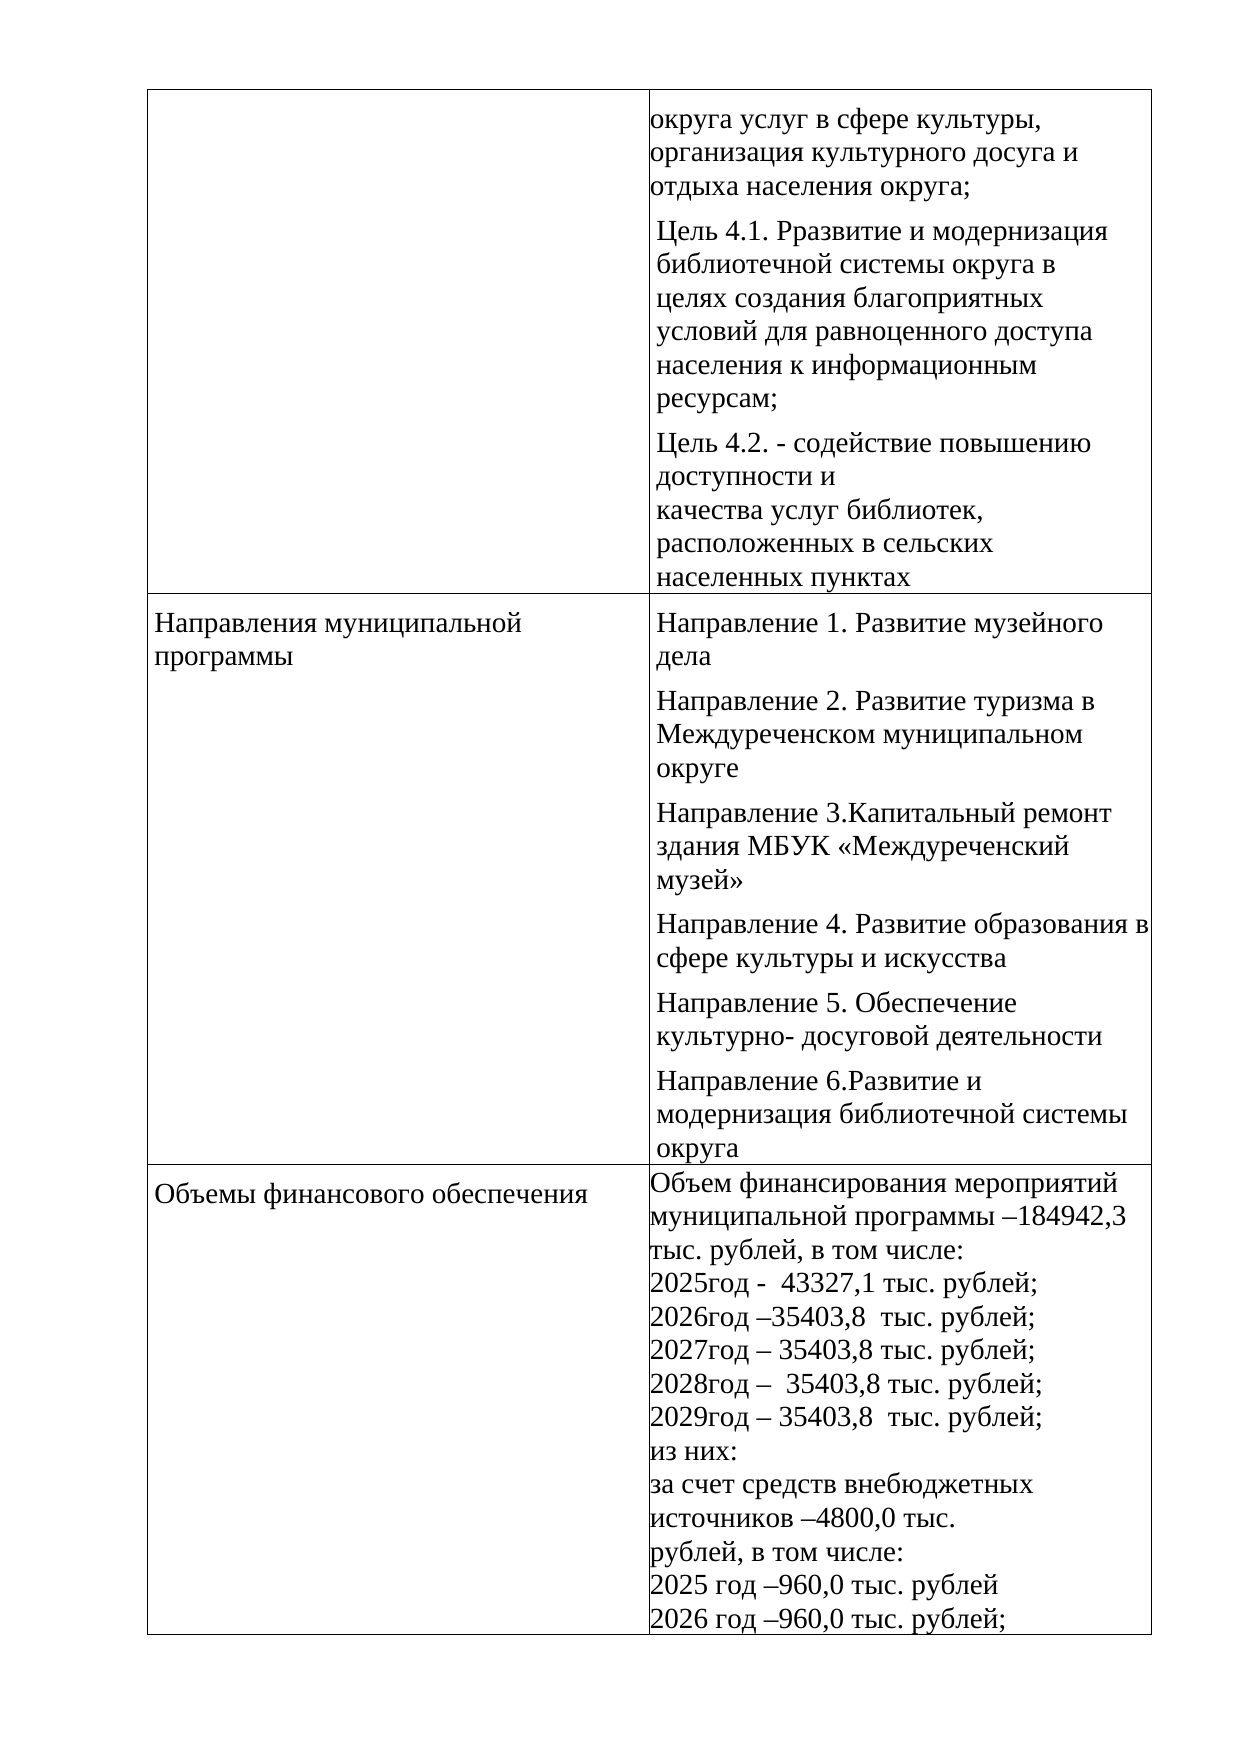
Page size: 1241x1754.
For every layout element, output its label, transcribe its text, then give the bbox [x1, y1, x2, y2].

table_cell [148, 90, 649, 593]
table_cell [148, 1165, 649, 1634]
table_cell Направление 1. Развитие музейного дела Направление 2. Развитие туризма в Междуреченском муниципальном округе Направление 3.Капитальный ремонт здания МБУК «Междуреченский музей» Направление 4. Развитие образования в сфере культуры и искусства Направление 5. Обеспечение культурно- досуговой деятельности Направление 6.Развитие и модернизация библиотечной системы округа [650, 594, 1151, 1164]
table_cell Направления муниципальной программы [148, 594, 649, 1164]
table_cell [650, 1165, 1151, 1634]
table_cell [650, 90, 1151, 593]
